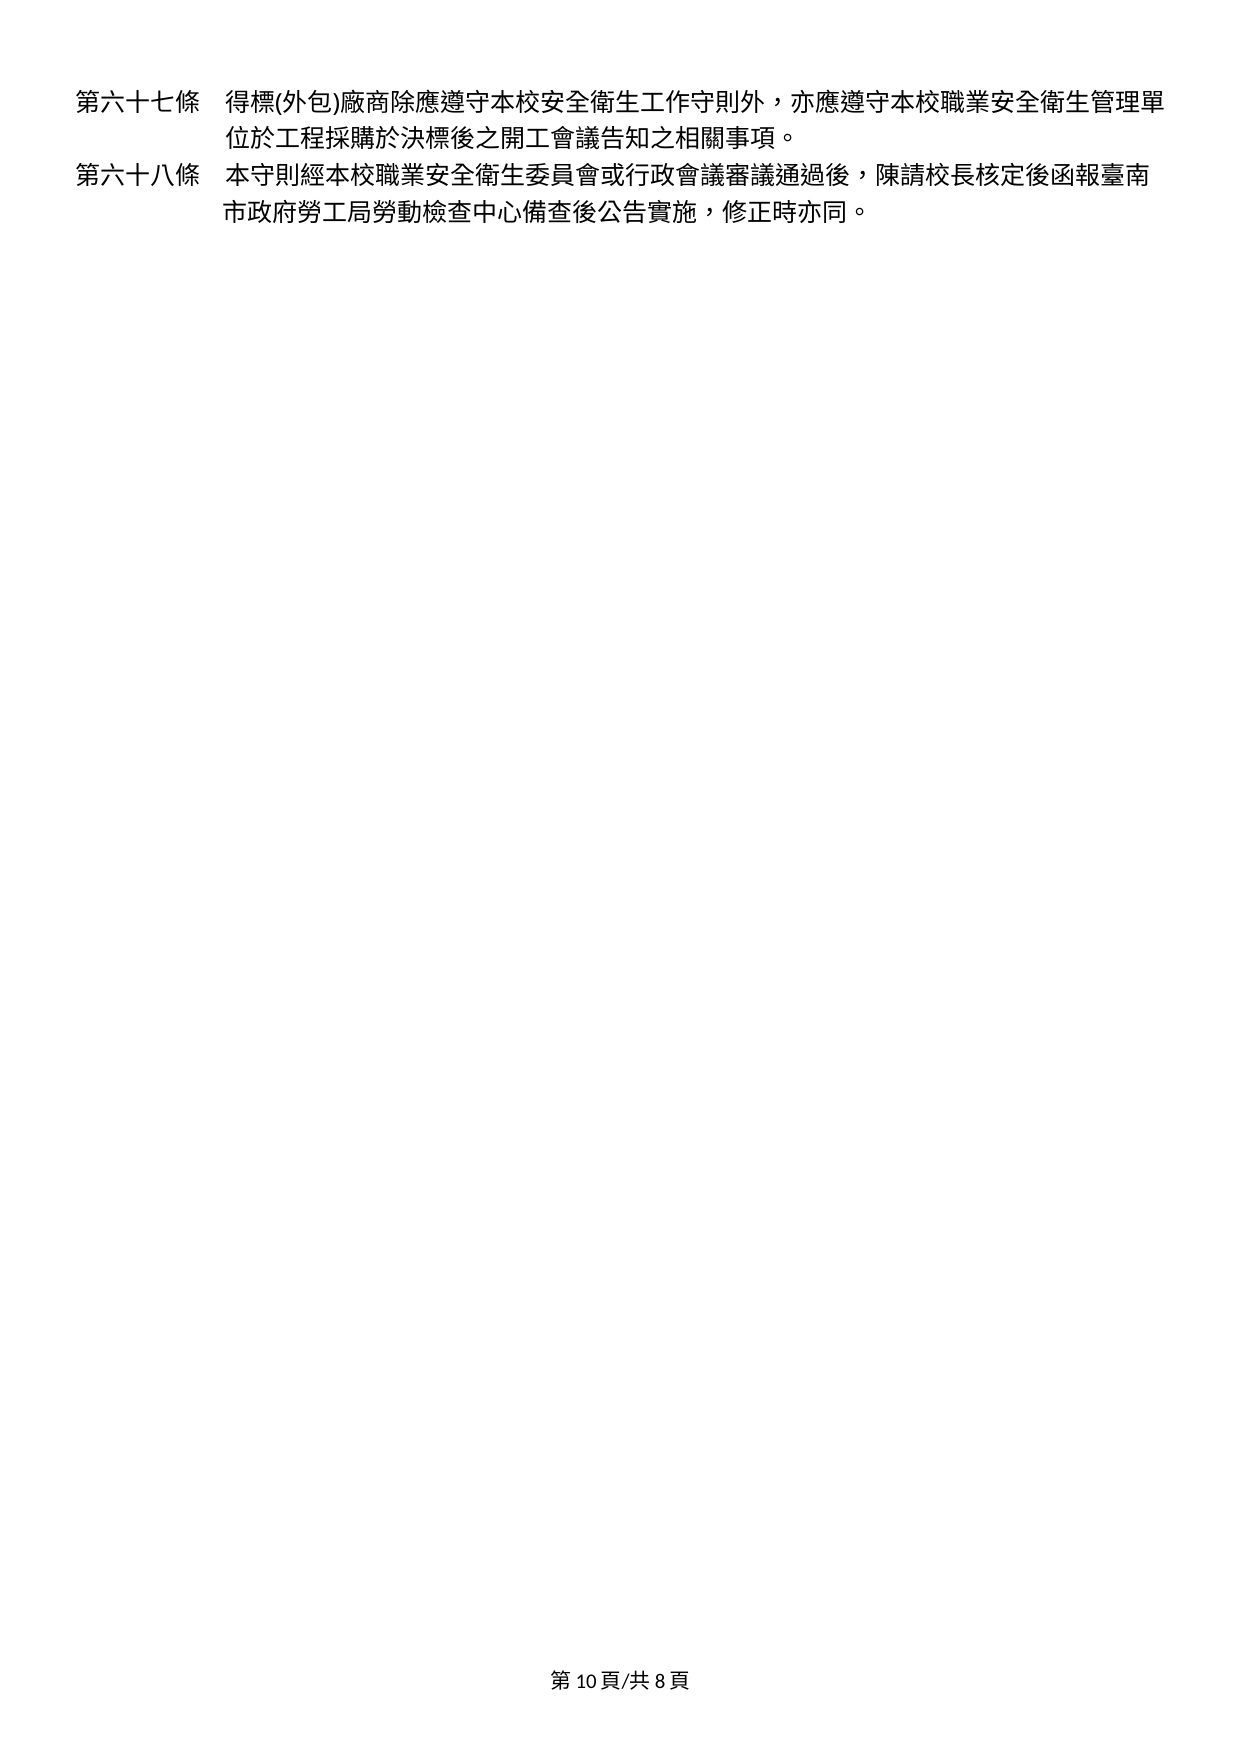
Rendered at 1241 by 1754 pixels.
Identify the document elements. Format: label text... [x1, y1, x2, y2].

text 第六十七條 得標(外包)廠商除應遵守本校安全衛生工作守則外，亦應遵守本校職業安全衛生管理單位於工程採購於決標後之開工會議告知之相關事項。 [75, 82, 1165, 155]
text 第六十八條 本守則經本校職業安全衛生委員會或行政會議審議通過後，陳請校長核定後函報臺南市政府勞工局勞動檢查中心備查後公告實施，修正時亦同。 [75, 155, 1165, 230]
